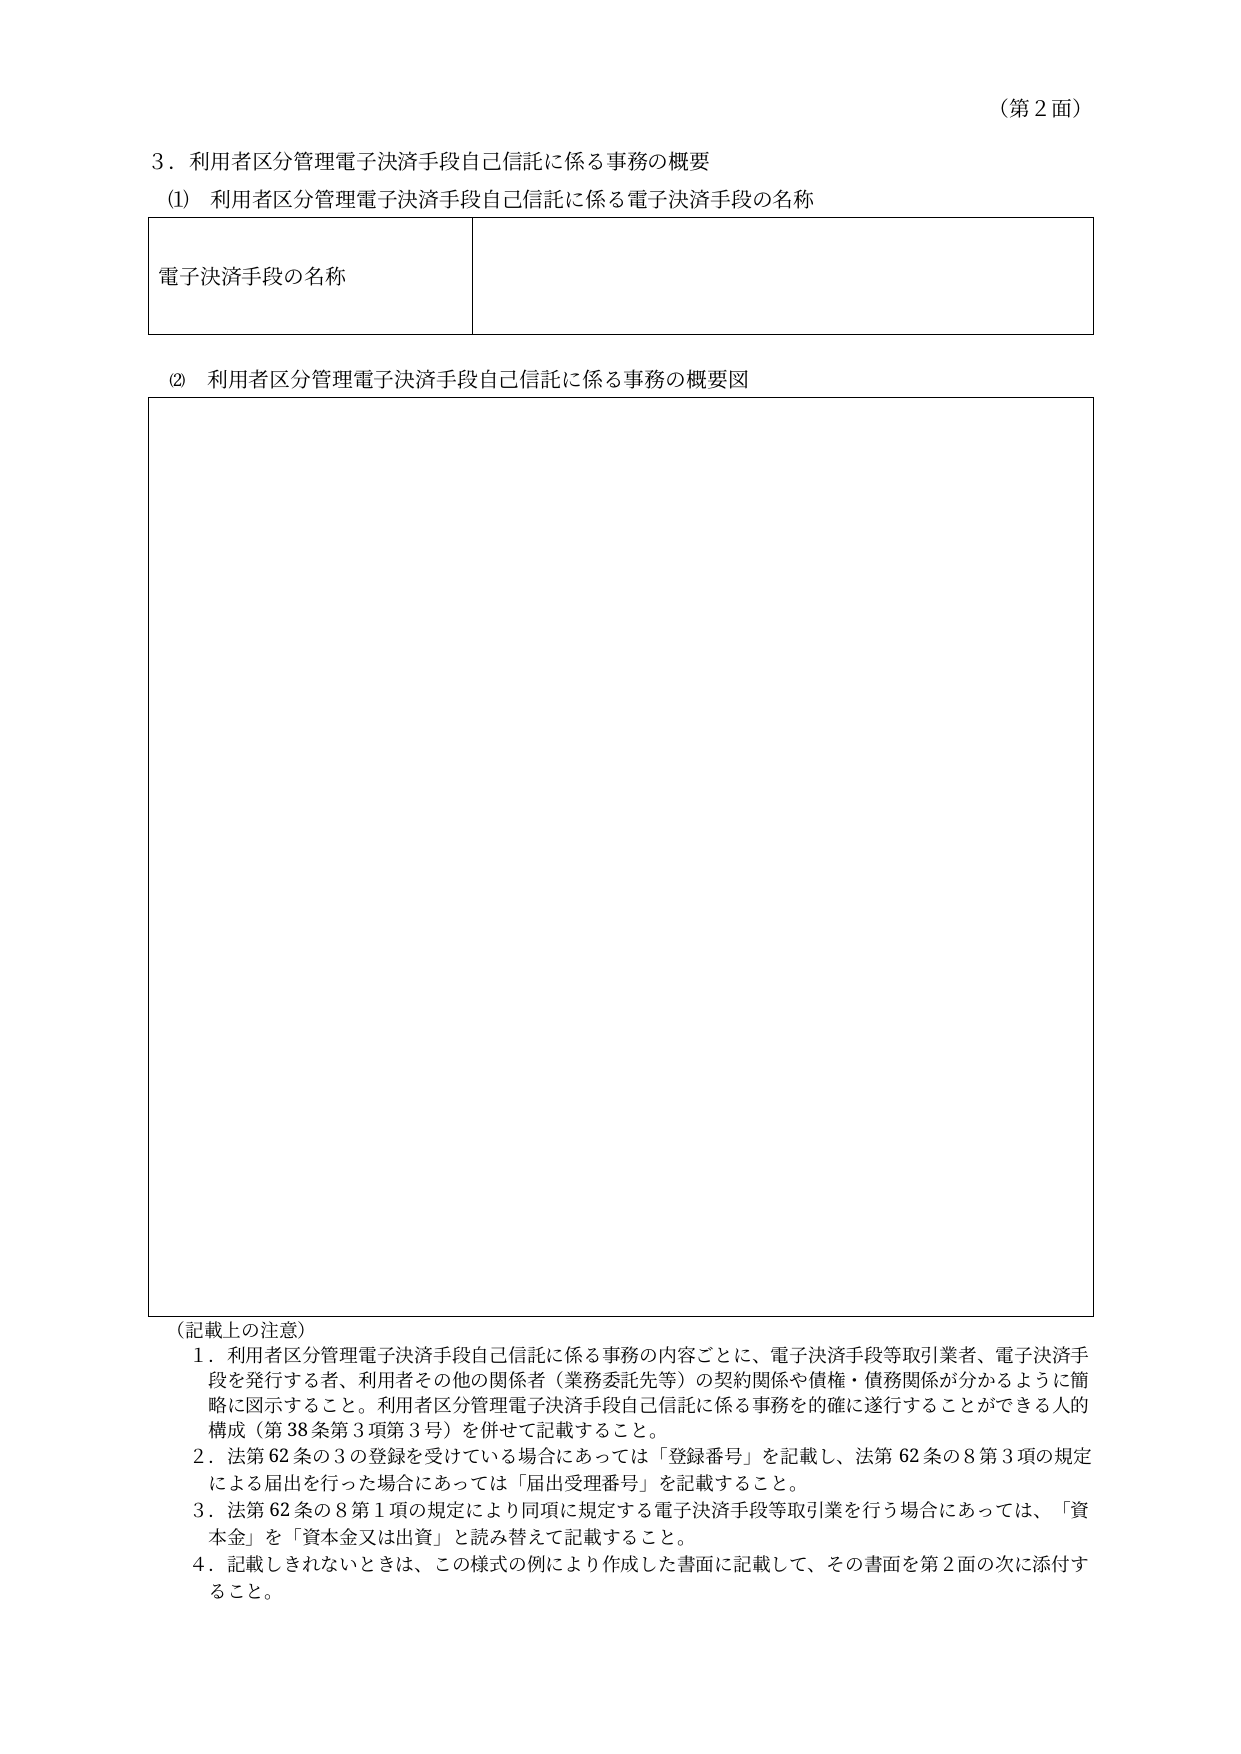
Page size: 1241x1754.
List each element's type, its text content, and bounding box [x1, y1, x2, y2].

text ３．法第62条の８第１項の規定により同項に規定する電子決済手段等取引業を行う場合にあっては、「資本金」を「資本金又は出資」と読み替えて記載すること。 [189, 1496, 1092, 1550]
text （記載上の注意） [148, 1317, 1092, 1342]
table_header [149, 398, 1093, 1316]
text ⑴ 利用者区分管理電子決済手段自己信託に係る電子決済手段の名称 [148, 179, 1092, 217]
text ⑵ 利用者区分管理電子決済手段自己信託に係る事務の概要図 [148, 360, 1092, 397]
text ４．記載しきれないときは、この様式の例により作成した書面に記載して、その書面を第２面の次に添付すること。 [189, 1550, 1092, 1604]
text ３．利用者区分管理電子決済手段自己信託に係る事務の概要 [148, 142, 1092, 179]
text ２．法第62条の３の登録を受けている場合にあっては「登録番号」を記載し、法第62条の８第３項の規定による届出を行った場合にあっては「届出受理番号」を記載すること。 [189, 1442, 1092, 1496]
table_header 電子決済手段の名称 [149, 218, 472, 334]
table_header [473, 218, 1093, 334]
text １．利用者区分管理電子決済手段自己信託に係る事務の内容ごとに、電子決済手段等取引業者、電子決済手段を発行する者、利用者その他の関係者（業務委託先等）の契約関係や債権・債務関係が分かるように簡略に図示すること。利用者区分管理電子決済手段自己信託に係る事務を的確に遂行することができる人的構成（第38条第３項第３号）を併せて記載すること。 [189, 1342, 1092, 1442]
